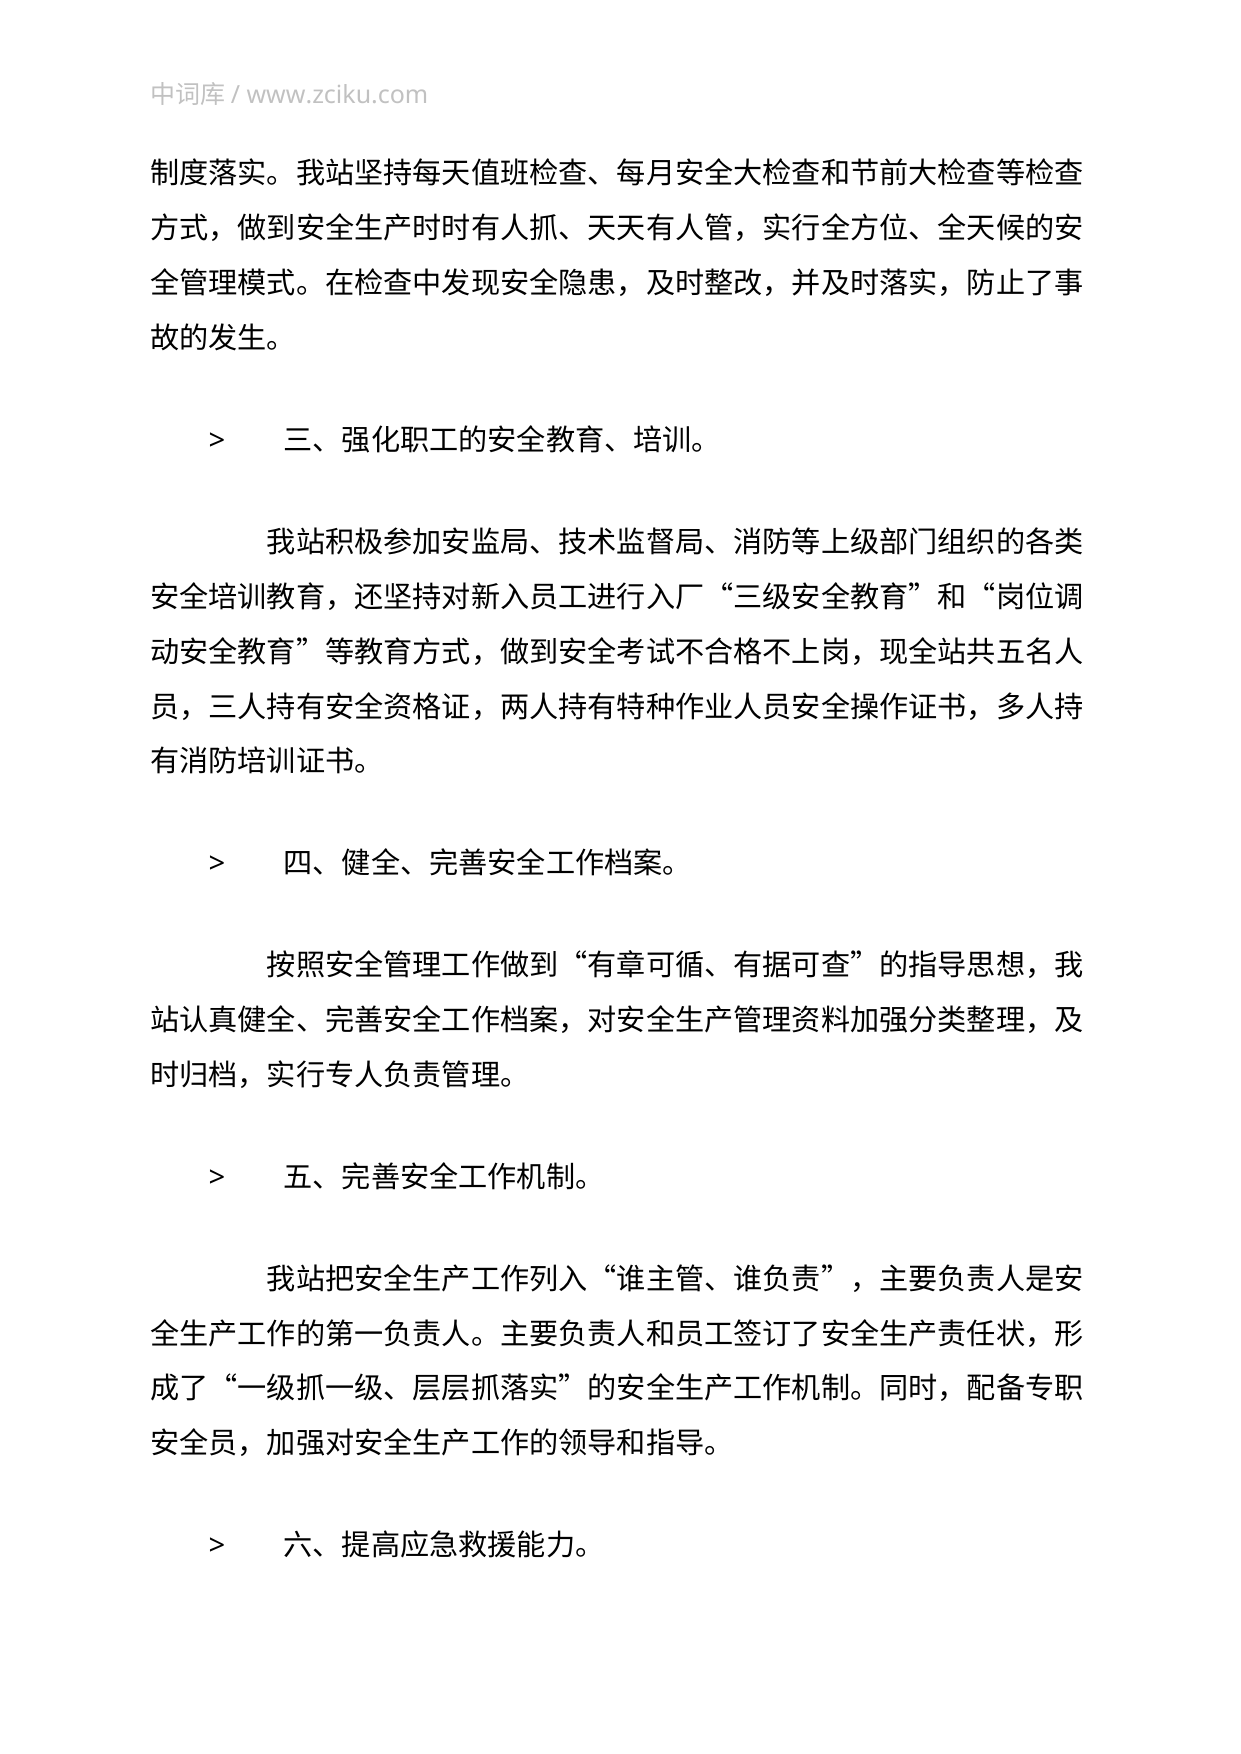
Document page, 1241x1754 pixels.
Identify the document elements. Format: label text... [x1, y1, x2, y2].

text 按照安全管理工作做到“有章可循、有据可查”的指导思想，我站认真健全、完善安全工作档案，对安全生产管理资料加强分类整理，及时归档，实行专人负责管理。 [150, 942, 1090, 1094]
text 我站把安全生产工作列入“谁主管、谁负责”，主要负责人是安全生产工作的第一负责人。主要负责人和员工签订了安全生产责任状，形成了“一级抓一级、层层抓落实”的安全生产工作机制。同时，配备专职安全员，加强对安全生产工作的领导和指导。 [150, 1255, 1090, 1462]
text > 五、完善安全工作机制。 [150, 1153, 1090, 1196]
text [150, 150, 1090, 357]
text > 四、健全、完善安全工作档案。 [150, 840, 1090, 882]
text 我站积极参加安监局、技术监督局、消防等上级部门组织的各类安全培训教育，还坚持对新入员工进行入厂“三级安全教育”和“岗位调动安全教育”等教育方式，做到安全考试不合格不上岗，现全站共五名人员，三人持有安全资格证，两人持有特种作业人员安全操作证书，多人持有消防培训证书。 [150, 518, 1090, 780]
text > 六、提高应急救援能力。 [150, 1522, 1090, 1564]
text > 三、强化职工的安全教育、培训。 [150, 416, 1090, 459]
